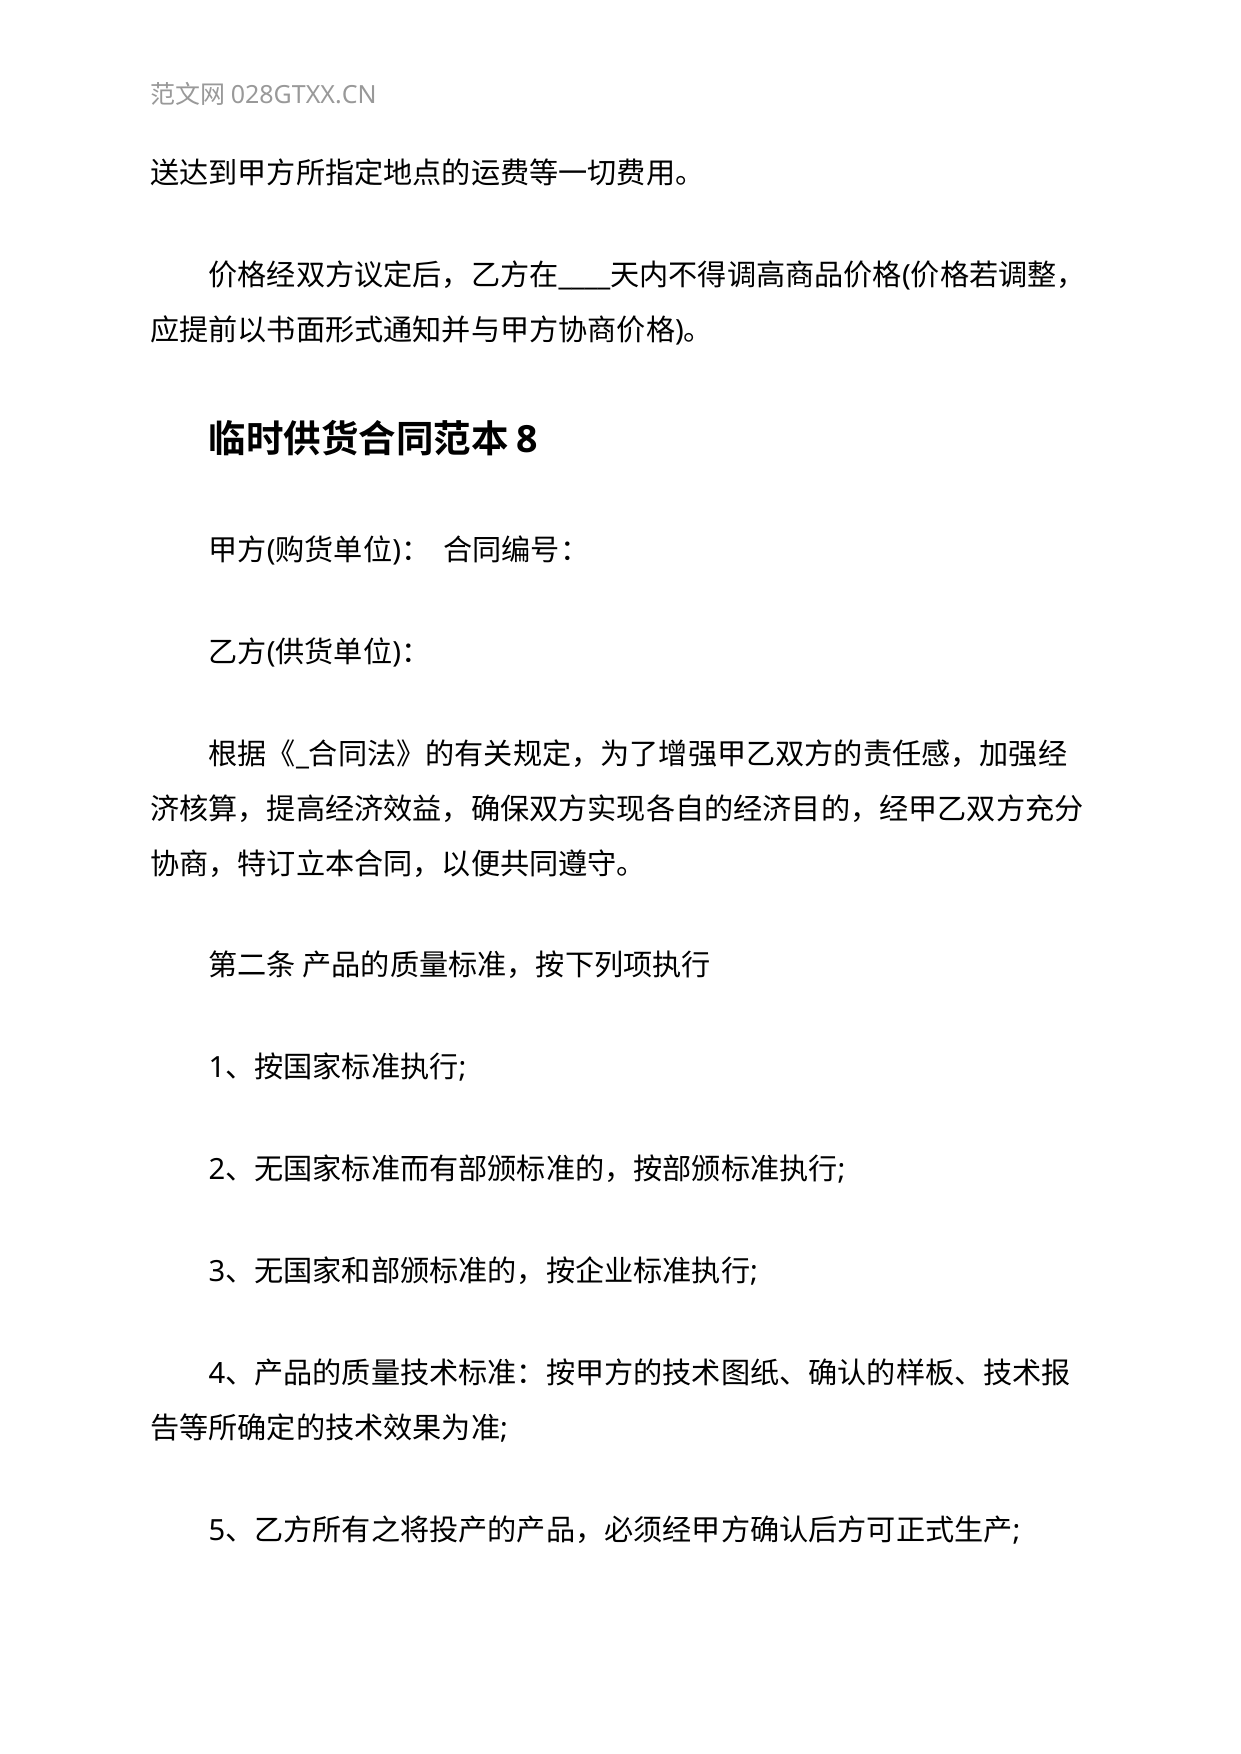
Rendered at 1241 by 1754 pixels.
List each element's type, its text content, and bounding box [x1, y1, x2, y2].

text 乙方(供货单位)： [150, 628, 1090, 671]
text 3、无国家和部颁标准的，按企业标准执行; [150, 1248, 1090, 1290]
text 2、无国家标准而有部颁标准的，按部颁标准执行; [150, 1146, 1090, 1188]
text 第二条 产品的质量标准，按下列项执行 [150, 942, 1090, 984]
text 1、按国家标准执行; [150, 1044, 1090, 1086]
text 甲方(购货单位)： 合同编号： [150, 526, 1090, 569]
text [150, 150, 1090, 192]
text 5、乙方所有之将投产的产品，必须经甲方确认后方可正式生产; [150, 1507, 1090, 1549]
text 根据《_合同法》的有关规定，为了增强甲乙双方的责任感，加强经济核算，提高经济效益，确保双方实现各自的经济目的，经甲乙双方充分协商，特订立本合同，以便共同遵守。 [150, 730, 1090, 882]
text 价格经双方议定后，乙方在____天内不得调高商品价格(价格若调整，应提前以书面形式通知并与甲方协商价格)。 [150, 252, 1090, 349]
text 4、产品的质量技术标准：按甲方的技术图纸、确认的样板、技术报告等所确定的技术效果为准; [150, 1350, 1090, 1447]
text 临时供货合同范本8 [150, 409, 1090, 463]
